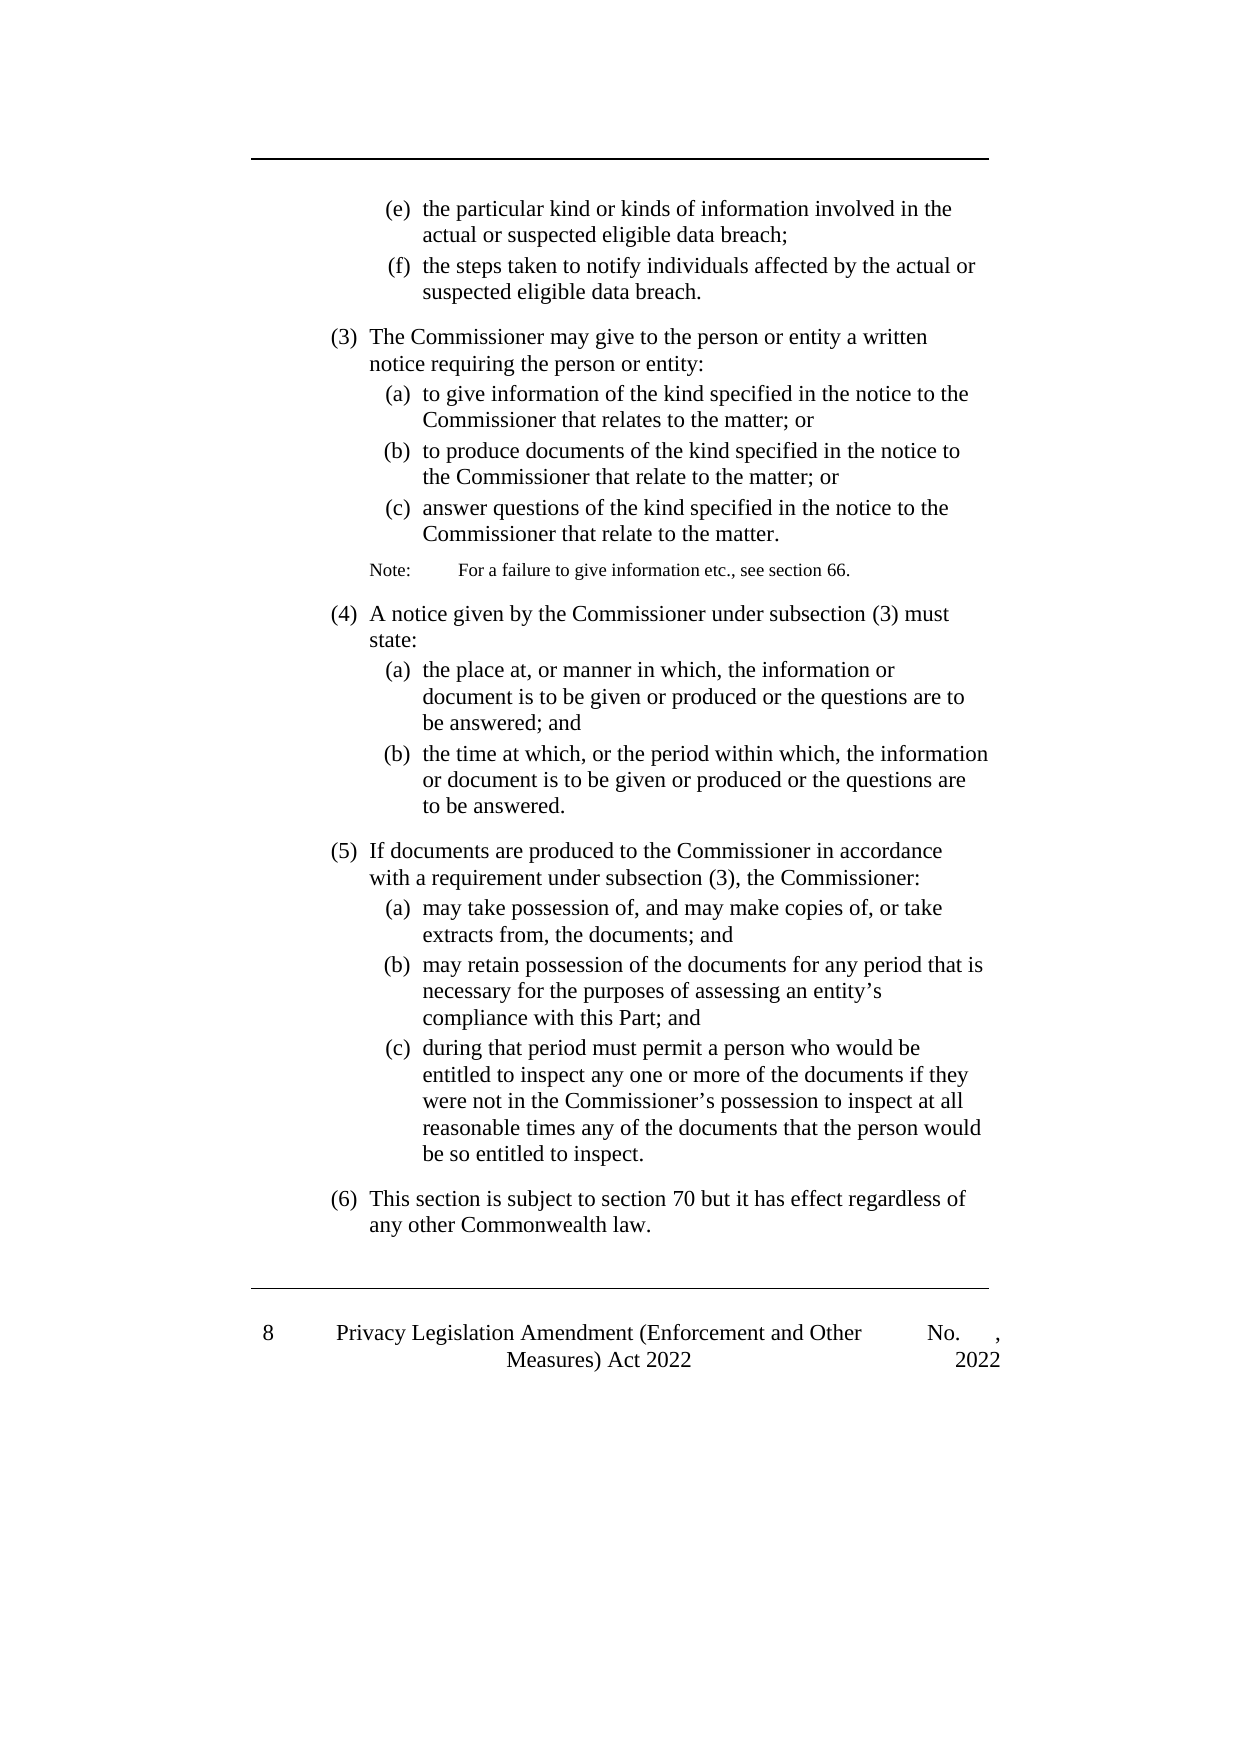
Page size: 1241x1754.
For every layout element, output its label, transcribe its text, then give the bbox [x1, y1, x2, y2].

text (5) If documents are produced to the Commissioner in accordance with a requirement under subsection (3), the Commissioner: [251, 837, 989, 890]
text (b) may retain possession of the documents for any period that is necessary for the purposes of assessing an entity’s compliance with this Part; and [251, 951, 989, 1030]
text (a) to give information of the kind specified in the notice to the Commissioner that relates to the matter; or [251, 380, 989, 433]
text (e) the particular kind or kinds of information involved in the actual or suspected eligible data breach; [251, 195, 989, 248]
text (f) the steps taken to notify individuals affected by the actual or suspected eligible data breach. [251, 252, 989, 304]
text (c) during that period must permit a person who would be entitled to inspect any one or more of the documents if they were not in the Commissioner’s possession to inspect at all reasonable times any of the documents that the person would be so entitled to inspect. [251, 1034, 989, 1166]
text (a) may take possession of, and may make copies of, or take extracts from, the documents; and [251, 894, 989, 947]
text (a) the place at, or manner in which, the information or document is to be given or produced or the questions are to be answered; and [251, 656, 989, 736]
text (c) answer questions of the kind specified in the notice to the Commissioner that relate to the matter. [251, 494, 989, 547]
text (6) This section is subject to section 70 but it has effect regardless of any other Commonwealth law. [251, 1185, 989, 1238]
text (3) The Commissioner may give to the person or entity a written notice requiring the person or entity: [251, 323, 989, 376]
text Note: For a failure to give information etc., see section 66. [369, 559, 989, 581]
text (b) to produce documents of the kind specified in the notice to the Commissioner that relate to the matter; or [251, 437, 989, 490]
text (4) A notice given by the Commissioner under subsection (3) must state: [251, 599, 989, 652]
text (b) the time at which, or the period within which, the information or document is to be given or produced or the questions are to be answered. [251, 740, 989, 819]
